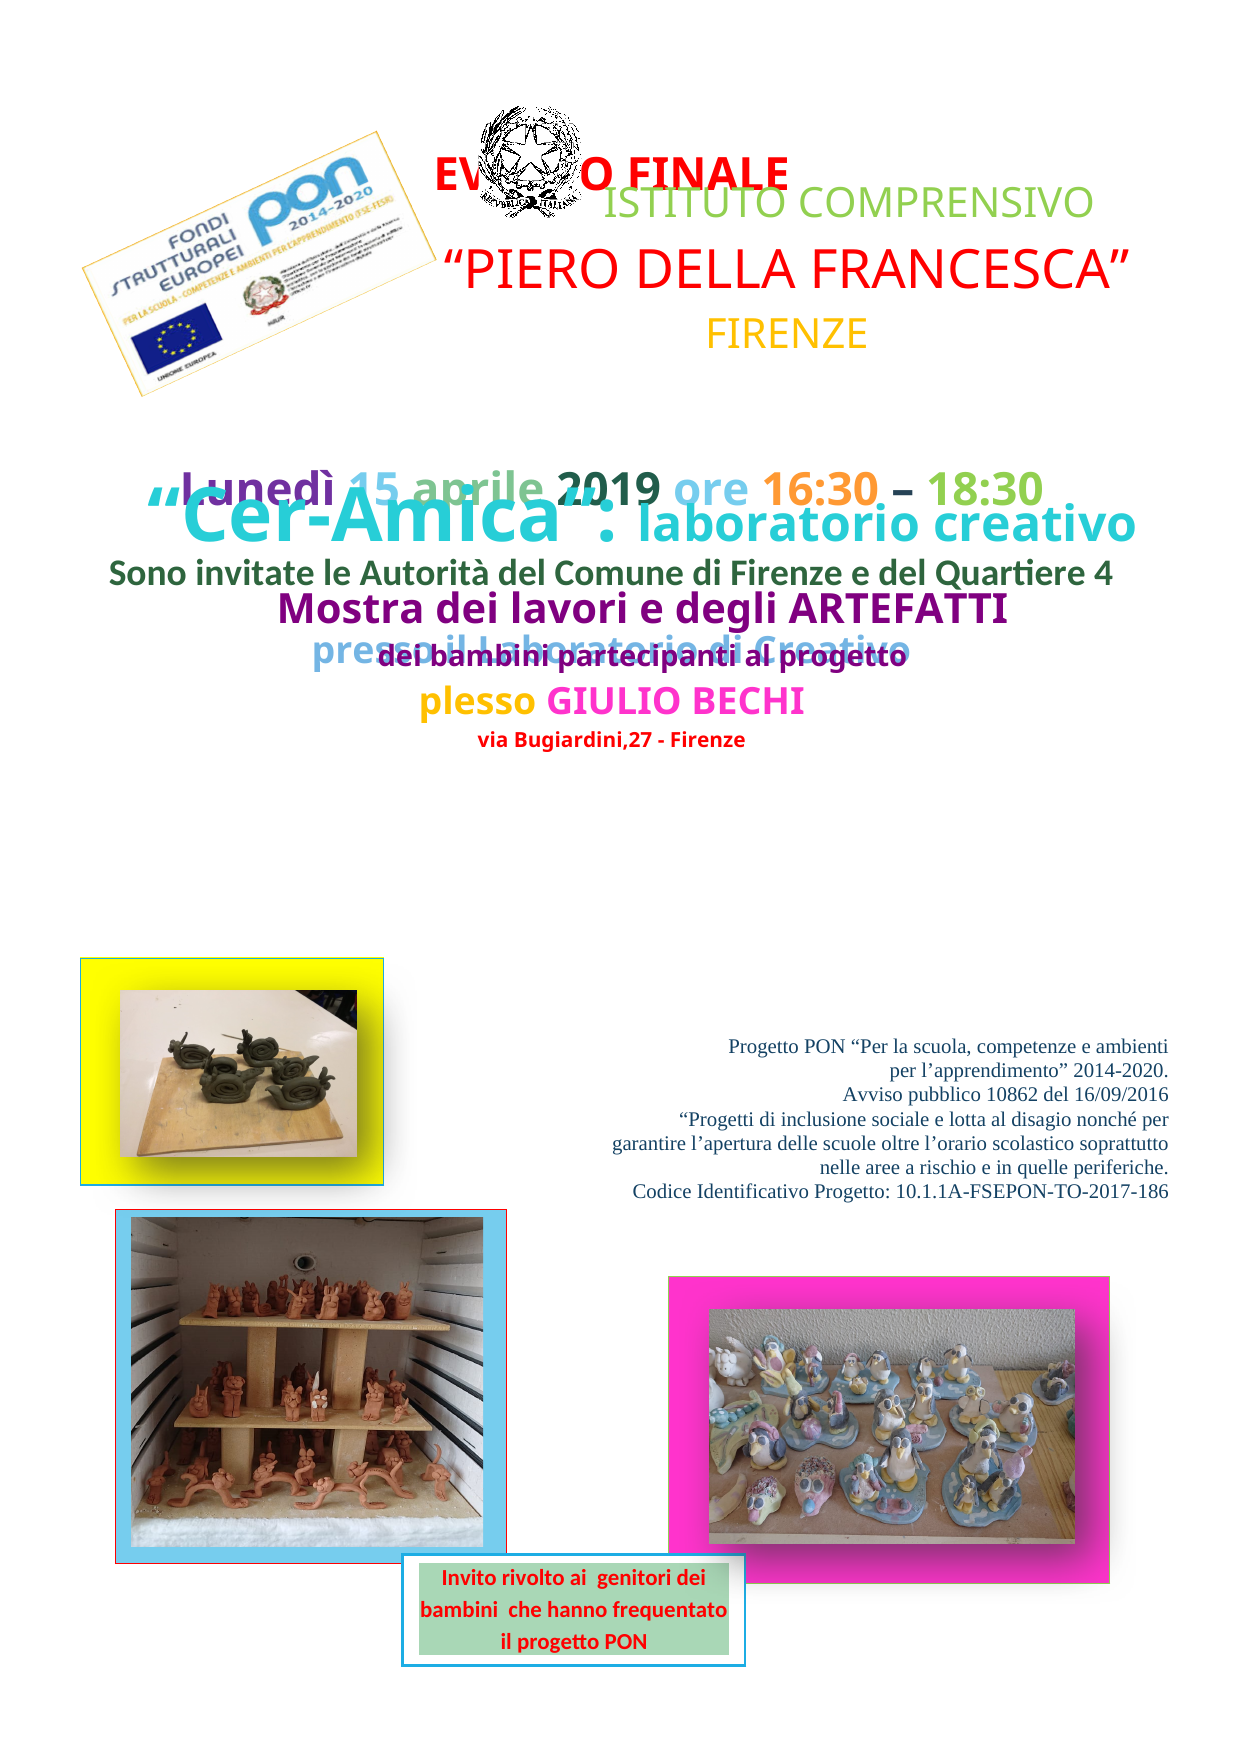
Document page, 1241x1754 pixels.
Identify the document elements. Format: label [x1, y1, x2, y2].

picture [709, 1309, 1075, 1544]
picture [478, 106, 582, 218]
picture [120, 990, 357, 1157]
picture [82, 131, 436, 396]
picture [131, 1217, 484, 1547]
